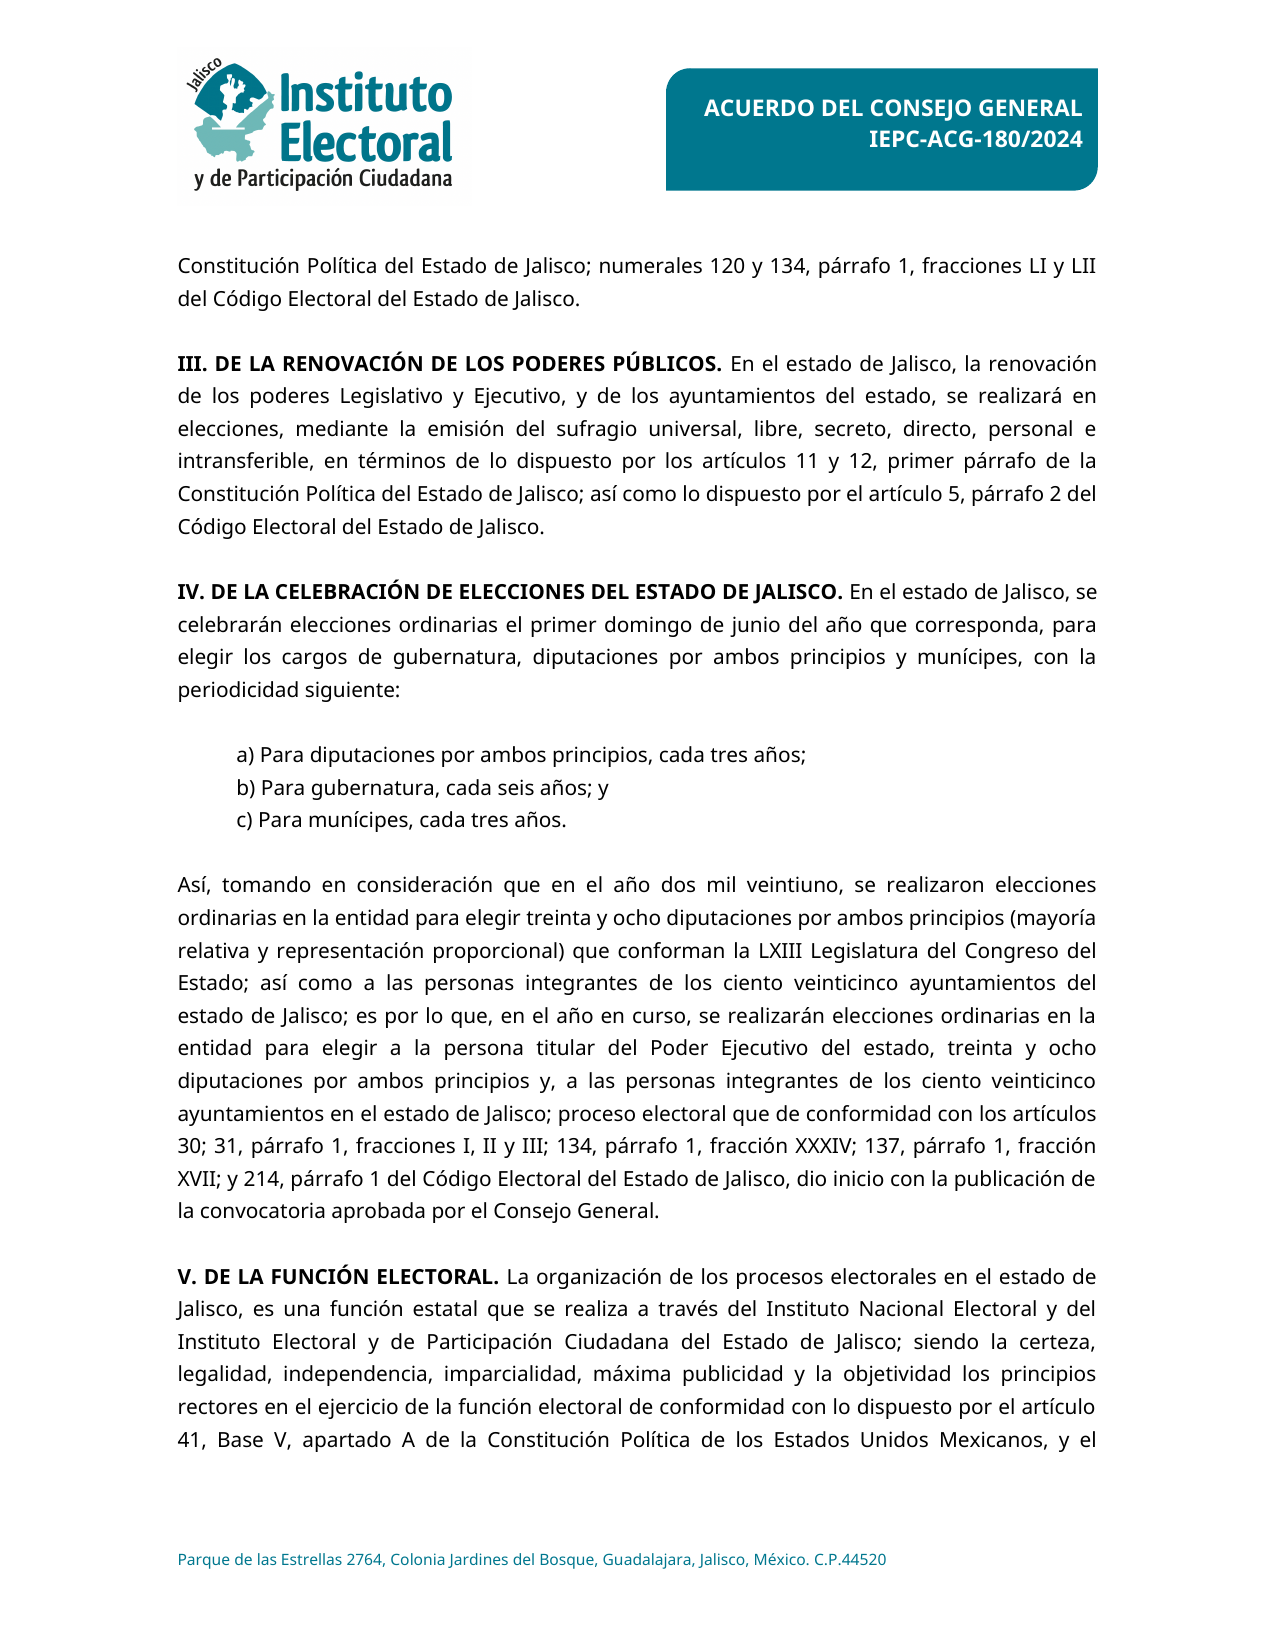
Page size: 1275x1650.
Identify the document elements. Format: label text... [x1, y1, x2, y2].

picture [177, 47, 473, 206]
text III. DE LA RENOVACIÓN DE LOS PODERES PÚBLICOS. En el estado de Jalisco, la renovación de los poderes Legislativo y Ejecutivo, y de los ayuntamientos del estado, se realizará en elecciones, mediante la emisión del sufragio universal, libre, secreto, directo, personal e intransferible, en términos de lo dispuesto por los artículos 11 y 12, primer párrafo de la Constitución Política del Estado de Jalisco; así como lo dispuesto por el artículo 5, párrafo 2 del Código Electoral del Estado de Jalisco. [177, 349, 1098, 540]
text a) Para diputaciones por ambos principios, cada tres años; [236, 740, 1098, 768]
text c) Para munícipes, cada tres años. [236, 805, 1098, 834]
text b) Para gubernatura, cada seis años; y [236, 773, 1098, 801]
text Así, tomando en consideración que en el año dos mil veintiuno, se realizaron elecciones ordinarias en la entidad para elegir treinta y ocho diputaciones por ambos principios (mayoría relativa y representación proporcional) que conforman la LXIII Legislatura del Congreso del Estado; así como a las personas integrantes de los ciento veinticinco ayuntamientos del estado de Jalisco; es por lo que, en el año en curso, se realizarán elecciones ordinarias en la entidad para elegir a la persona titular del Poder Ejecutivo del estado, treinta y ocho diputaciones por ambos principios y, a las personas integrantes de los ciento veinticinco ayuntamientos en el estado de Jalisco; proceso electoral que de conformidad con los artículos 30; 31, párrafo 1, fracciones I, II y III; 134, párrafo 1, fracción XXXIV; 137, párrafo 1, fracción XVII; y 214, párrafo 1 del Código Electoral del Estado de Jalisco, dio inicio con la publicación de la convocatoria aprobada por el Consejo General. [177, 871, 1098, 1225]
text IV. DE LA CELEBRACIÓN DE ELECCIONES DEL ESTADO DE JALISCO. En el estado de Jalisco, se celebrarán elecciones ordinarias el primer domingo de junio del año que corresponda, para elegir los cargos de gubernatura, diputaciones por ambos principios y munícipes, con la periodicidad siguiente: [177, 577, 1098, 703]
